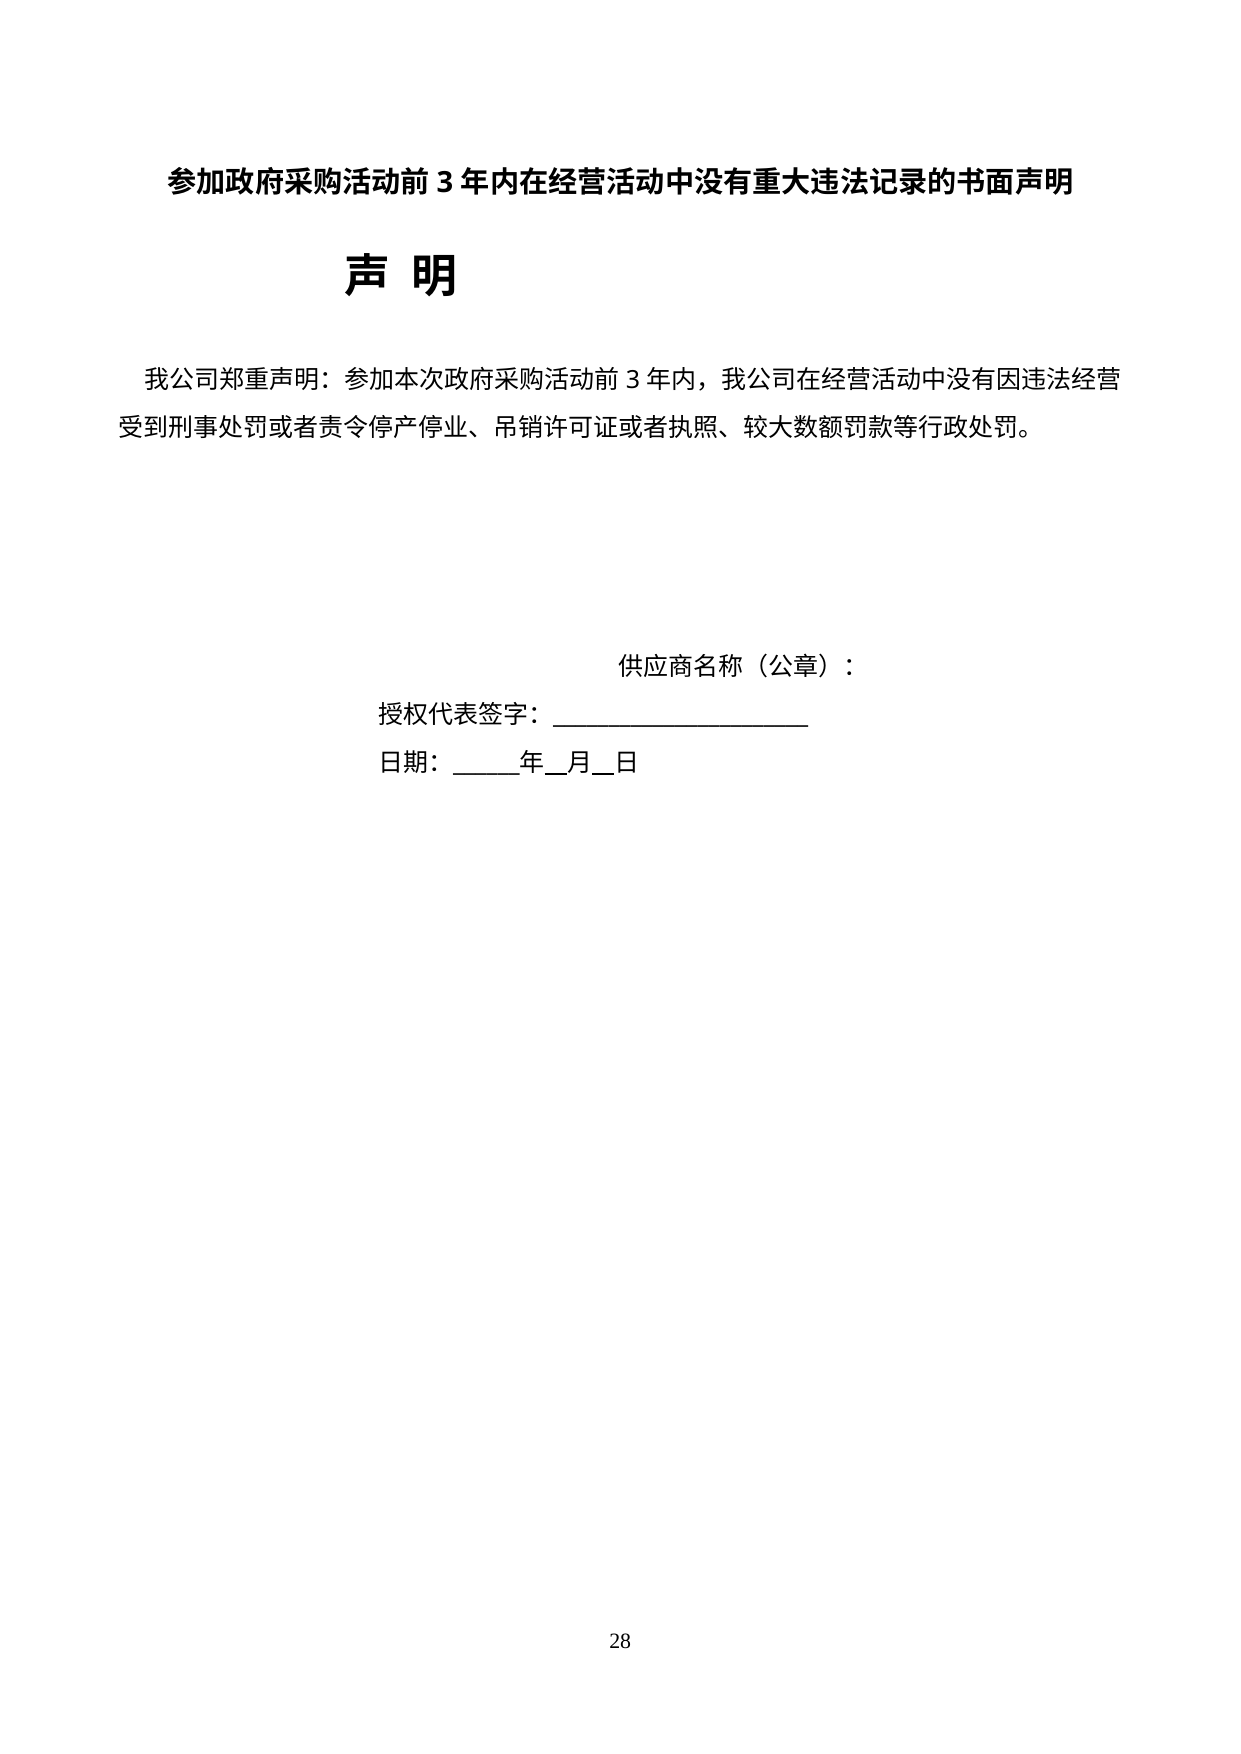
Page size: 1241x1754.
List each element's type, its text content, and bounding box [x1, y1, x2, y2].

text 参加政府采购活动前 3 年内在经营活动中没有重大违法记录的书面声明 [118, 158, 1122, 201]
text 供应商名称（公章）： [118, 637, 1122, 685]
text 我公司郑重声明：参加本次政府采购活动前 3 年内，我公司在经营活动中没有因违法经营受到刑事处罚或者责令停产停业、吊销许可证或者执照、较大数额罚款等行政处罚。 [118, 350, 1122, 446]
text 授权代表签字：_______________________ [118, 685, 1122, 733]
text 声 明 [118, 254, 1122, 302]
text 日期：______年 月 日 [118, 733, 1122, 781]
